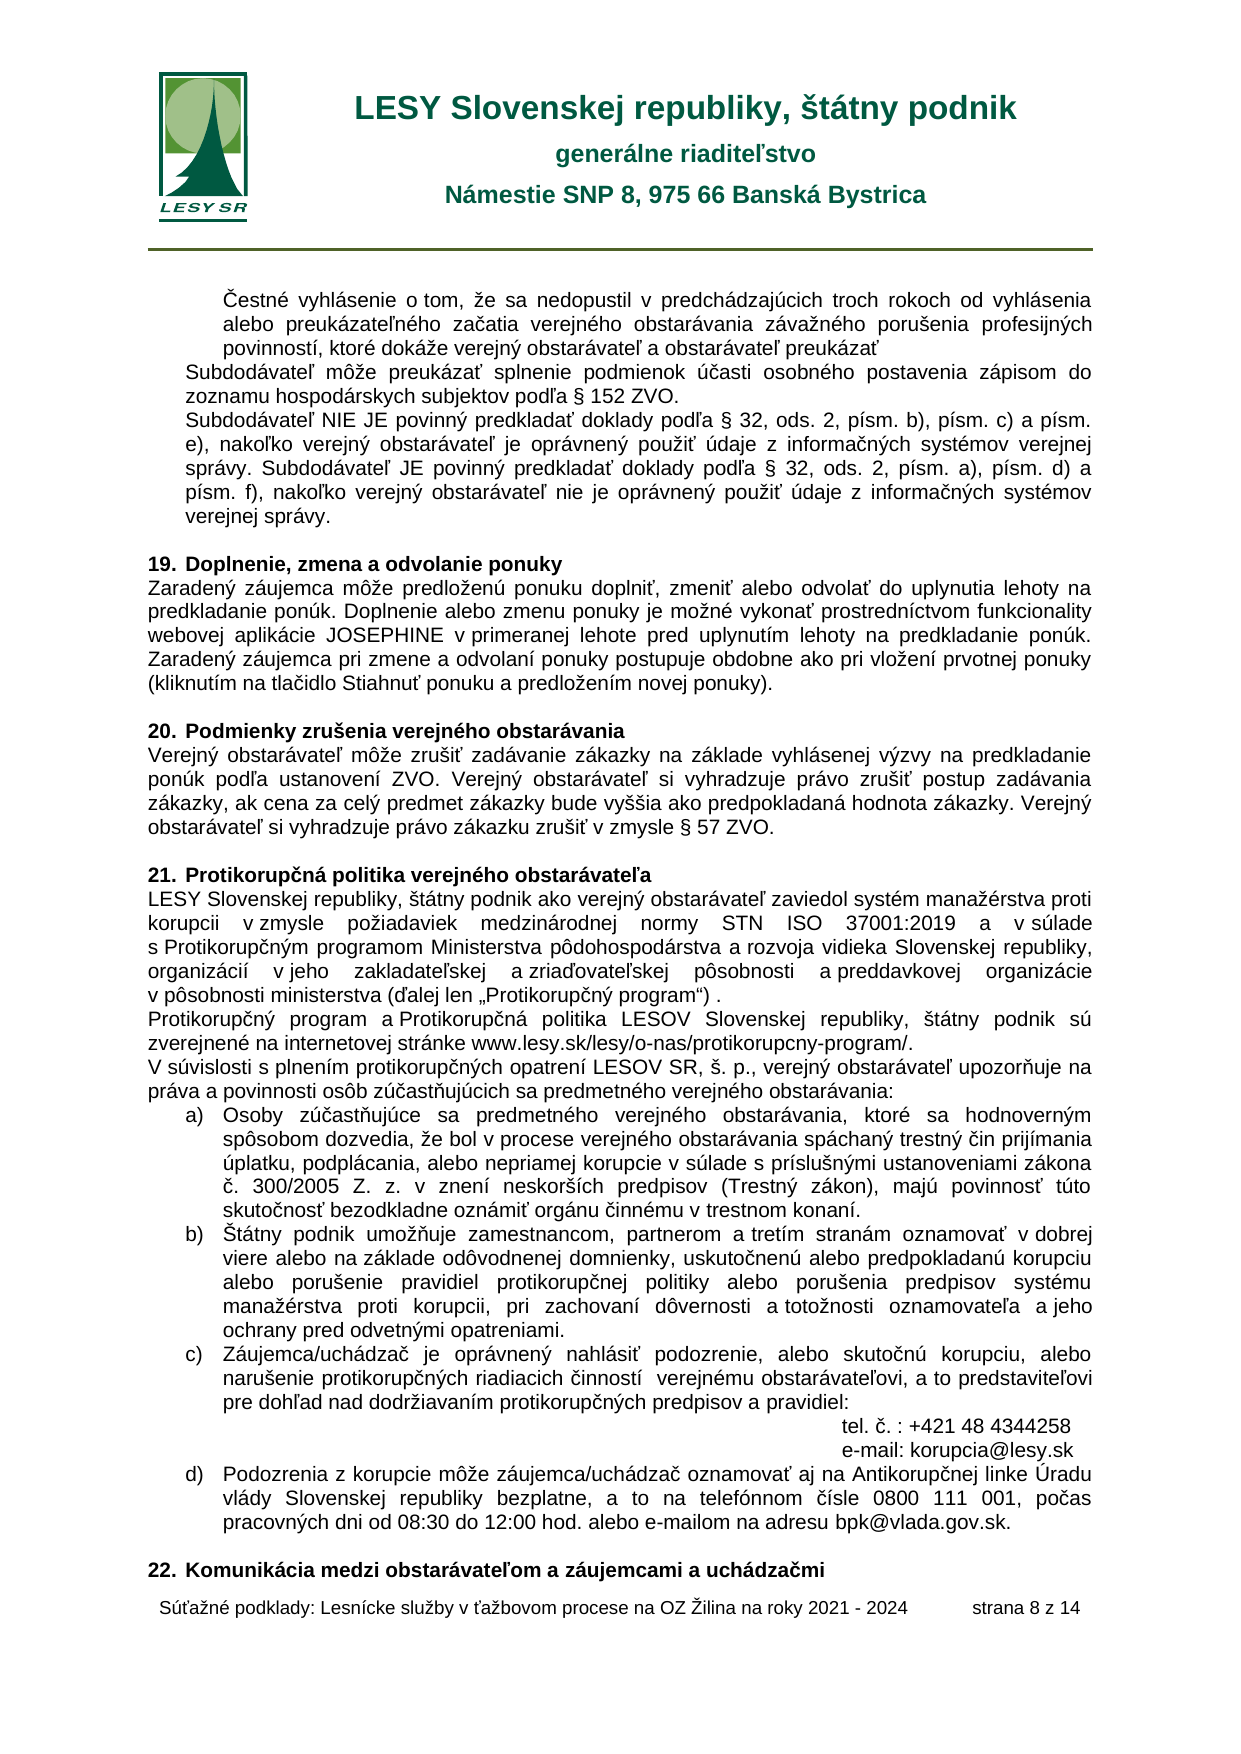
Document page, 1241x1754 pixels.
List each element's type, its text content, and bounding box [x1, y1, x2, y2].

text V súvislosti s plnením protikorupčných opatrení LESOV SR, š. p., verejný obstarávateľ upozorňuje na práva a povinnosti osôb zúčastňujúcich sa predmetného verejného obstarávania: [148, 1054, 1093, 1102]
list Protikorupčná politika verejného obstarávateľa [148, 863, 1093, 887]
list Subdodávateľ NIE JE povinný predkladať doklady podľa § 32, ods. 2, písm. b), písm. c) a písm. e), nakoľko verejný obstarávateľ je oprávnený použiť údaje z informačných systémov verejnej správy. Subdodávateľ JE povinný predkladať doklady podľa § 32, ods. 2, písm. a), písm. d) a písm. f), nakoľko verejný obstarávateľ nie je oprávnený použiť údaje z informačných systémov verejnej správy. [185, 408, 1093, 527]
text LESY Slovenskej republiky, štátny podnik ako verejný obstarávateľ zaviedol systém manažérstva proti korupcii v zmysle požiadaviek medzinárodnej normy STN ISO 37001:2019 a v súlade s Protikorupčným programom Ministerstva pôdohospodárstva a rozvoja vidieka Slovenskej republiky, organizácií v jeho zakladateľskej a zriaďovateľskej pôsobnosti a preddavkovej organizácie v pôsobnosti ministerstva (ďalej len „Protikorupčný program“) . [148, 887, 1093, 1007]
text tel. č. : +421 48 4344258 [148, 1414, 1093, 1438]
list Osoby zúčastňujúce sa predmetného verejného obstarávania, ktoré sa hodnoverným spôsobom dozvedia, že bol v procese verejného obstarávania spáchaný trestný čin prijímania úplatku, podplácania, alebo nepriamej korupcie v súlade s príslušnými ustanoveniami zákona č. 300/2005 Z. z. v znení neskorších predpisov (Trestný zákon), majú povinnosť túto skutočnosť bezodkladne oznámiť orgánu činnému v trestnom konaní. [185, 1102, 1093, 1222]
text Protikorupčný program a Protikorupčná politika LESOV Slovenskej republiky, štátny podnik sú zverejnené na internetovej stránke www.lesy.sk/lesy/o-nas/protikorupcny-program/. [148, 1007, 1093, 1054]
list Štátny podnik umožňuje zamestnancom, partnerom a tretím stranám oznamovať v dobrej viere alebo na základe odôvodnenej domnienky, uskutočnenú alebo predpokladanú korupciu alebo porušenie pravidiel protikorupčnej politiky alebo porušenia predpisov systému manažérstva proti korupcii, pri zachovaní dôvernosti a totožnosti oznamovateľa a jeho ochrany pred odvetnými opatreniami. [185, 1222, 1093, 1342]
text e-mail: korupcia@lesy.sk [148, 1438, 1093, 1462]
list Subdodávateľ môže preukázať splnenie podmienok účasti osobného postavenia zápisom do zoznamu hospodárskych subjektov podľa § 152 ZVO. [185, 360, 1093, 408]
text Zaradený záujemca môže predloženú ponuku doplniť, zmeniť alebo odvolať do uplynutia lehoty na predkladanie ponúk. Doplnenie alebo zmenu ponuky je možné vykonať prostredníctvom funkcionality webovej aplikácie JOSEPHINE v primeranej lehote pred uplynutím lehoty na predkladanie ponúk. Zaradený záujemca pri zmene a odvolaní ponuky postupuje obdobne ako pri vložení prvotnej ponuky (kliknutím na tlačidlo Stiahnuť ponuku a predložením novej ponuky). [148, 575, 1093, 695]
text Čestné vyhlásenie o tom, že sa nedopustil v predchádzajúcich troch rokoch od vyhlásenia alebo preukázateľného začatia verejného obstarávania závažného porušenia profesijných povinností, ktoré dokáže verejný obstarávateľ a obstarávateľ preukázať [223, 288, 1093, 360]
list Záujemca/uchádzač je oprávnený nahlásiť podozrenie, alebo skutočnú korupciu, alebo narušenie protikorupčných riadiacich činností verejnému obstarávateľovi, a to predstaviteľovi pre dohľad nad dodržiavaním protikorupčných predpisov a pravidiel: [185, 1342, 1093, 1414]
list Podozrenia z korupcie môže záujemca/uchádzač oznamovať aj na Antikorupčnej linke Úradu vlády Slovenskej republiky bezplatne, a to na telefónnom čísle 0800 111 001, počas pracovných dni od 08:30 do 12:00 hod. alebo e-mailom na adresu bpk@vlada.gov.sk. [185, 1462, 1093, 1534]
text Verejný obstarávateľ môže zrušiť zadávanie zákazky na základe vyhlásenej výzvy na predkladanie ponúk podľa ustanovení ZVO. Verejný obstarávateľ si vyhradzuje právo zrušiť postup zadávania zákazky, ak cena za celý predmet zákazky bude vyššia ako predpokladaná hodnota zákazky. Verejný obstarávateľ si vyhradzuje právo zákazku zrušiť v zmysle § 57 ZVO. [148, 743, 1093, 839]
list Podmienky zrušenia verejného obstarávania [148, 719, 1093, 743]
list Komunikácia medzi obstarávateľom a záujemcami a uchádzačmi [148, 1558, 1093, 1582]
list Doplnenie, zmena a odvolanie ponuky [148, 551, 1093, 575]
